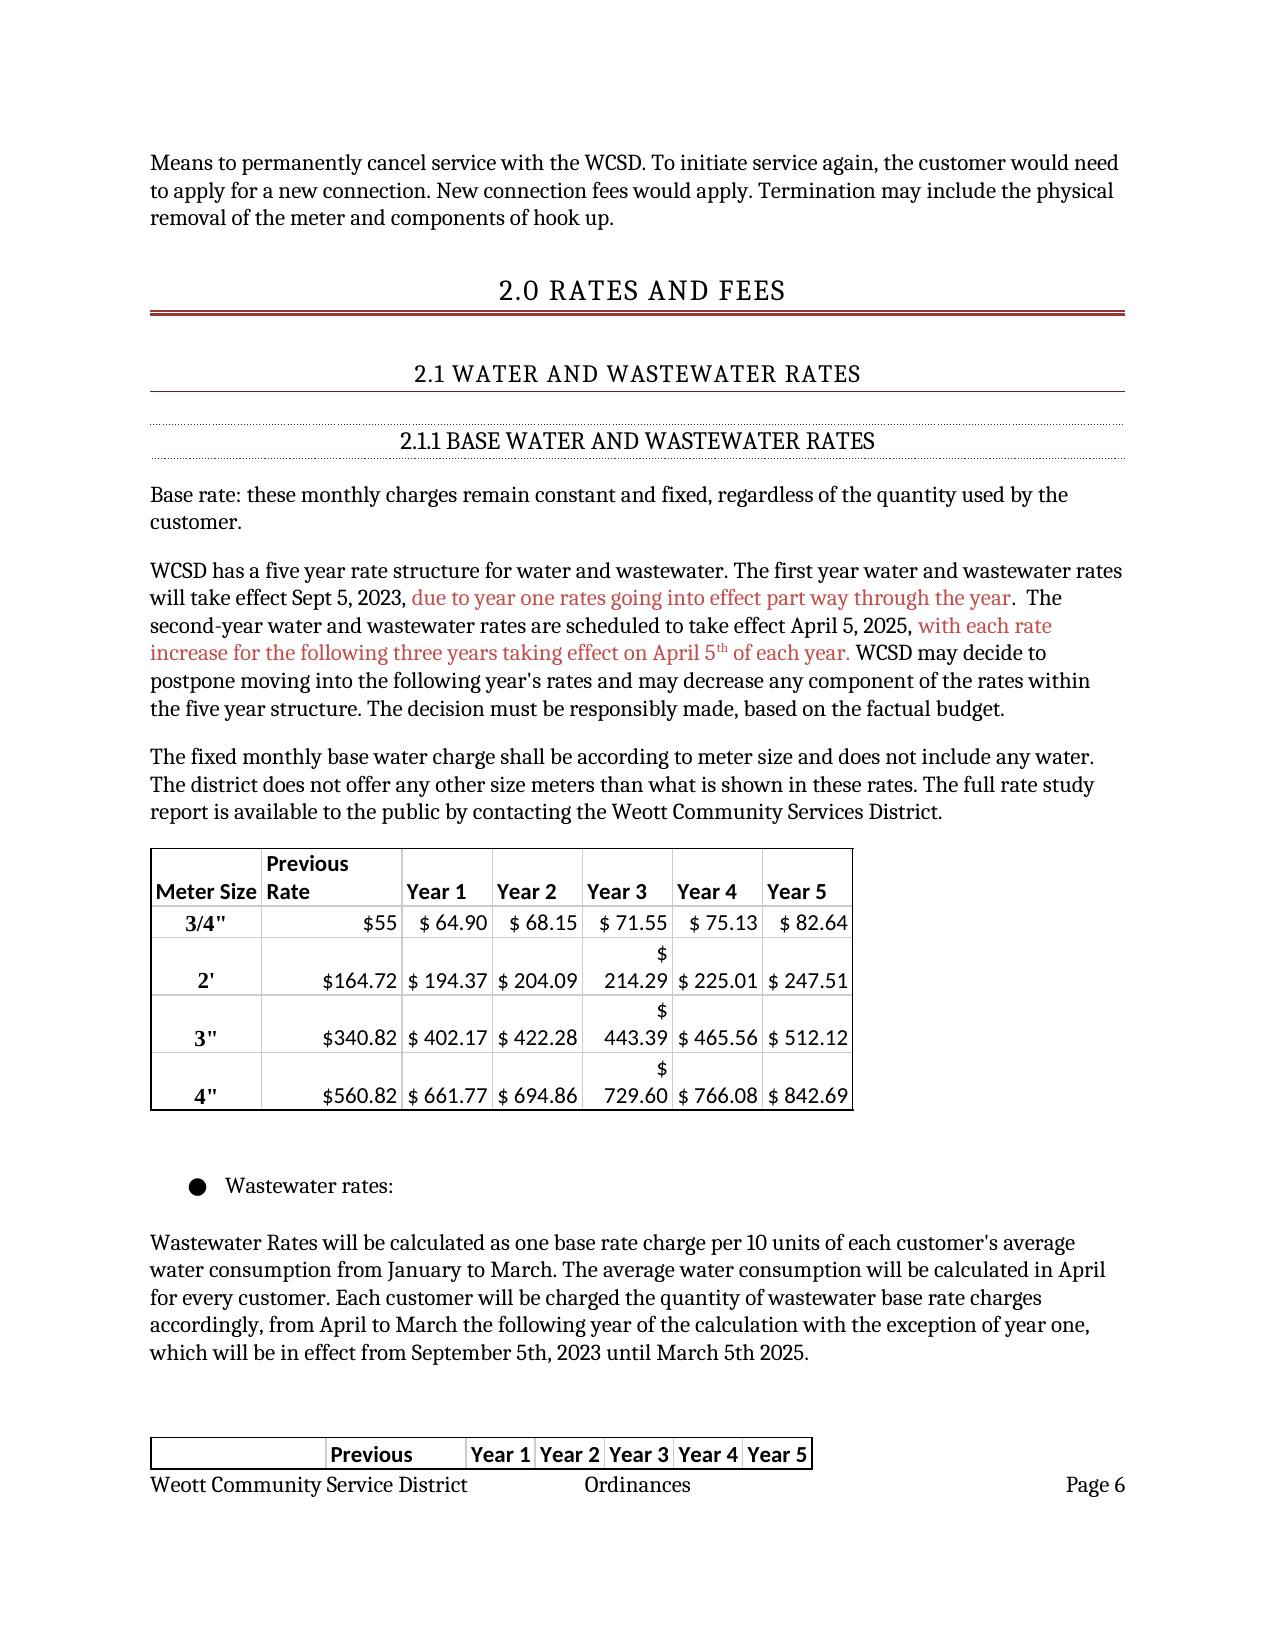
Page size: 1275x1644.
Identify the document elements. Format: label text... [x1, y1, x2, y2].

subtitle 2.1 Water and Wastewater rates [150, 360, 1125, 391]
table_cell 2' [152, 938, 261, 994]
text Base rate: these monthly charges remain constant and fixed, regardless of the quantity used by the customer. [150, 481, 1125, 535]
text Wastewater Rates will be calculated as one base rate charge per 10 units of each customer's average water consumption from January to March. The average water consumption will be calculated in April for every customer. Each customer will be charged the quantity of wastewater base rate charges accordingly, from April to March the following year of the calculation with the exception of year one, which will be in effect from September 5th, 2023 until March 5th 2025. [150, 1229, 1125, 1366]
table_header Year 4 [673, 849, 762, 905]
table_cell $ 443.39 [583, 996, 672, 1052]
table_cell $ 729.60 [583, 1053, 672, 1109]
table_cell $ 661.77 [403, 1053, 492, 1109]
table_header Year 3 [583, 849, 672, 905]
table_header Year 5 [743, 1438, 811, 1468]
subtitle 2.0 RATES and FEES [150, 274, 1125, 310]
table_cell $ 82.64 [763, 907, 852, 936]
table_cell 3" [152, 996, 261, 1052]
table_cell $ 402.17 [403, 996, 492, 1052]
table_cell $560.82 [262, 1053, 401, 1109]
text WCSD has a five year rate structure for water and wastewater. The first year water and wastewater rates will take effect Sept 5, 2023, due to year one rates going into effect part way through the year. The second-year water and wastewater rates are scheduled to take effect April 5, 2025, with each rate increase for the following three years taking effect on April 5th of each year. WCSD may decide to postpone moving into the following year's rates and may decrease any component of the rates within the five year structure. The decision must be responsibly made, based on the factual budget. [150, 557, 1125, 722]
table_cell 3/4" [152, 907, 261, 936]
subtitle 2.1.1 Base Water and Wastewater Rates [150, 424, 1125, 459]
table_header Year 1 [467, 1438, 534, 1468]
table_header Year 5 [763, 849, 852, 905]
table_header Previous Rate [262, 849, 401, 905]
table_cell $55 [262, 907, 401, 936]
table_cell $ 247.51 [763, 938, 852, 994]
table_cell $ 512.12 [763, 996, 852, 1052]
table_header [152, 1438, 325, 1468]
table_cell $ 225.01 [673, 938, 762, 994]
table_cell $ 68.15 [493, 907, 582, 936]
table_header Year 1 [403, 849, 492, 905]
table_cell $ 694.86 [493, 1053, 582, 1109]
list Wastewater rates: [187, 1159, 1125, 1206]
table_cell $ 465.56 [673, 996, 762, 1052]
table_header Year 4 [674, 1438, 742, 1468]
table_cell $ 64.90 [403, 907, 492, 936]
table_cell $ 71.55 [583, 907, 672, 936]
table_cell $340.82 [262, 996, 401, 1052]
table_cell $ 422.28 [493, 996, 582, 1052]
text The fixed monthly base water charge shall be according to meter size and does not include any water. The district does not offer any other size meters than what is shown in these rates. The full rate study report is available to the public by contacting the Weott Community Services District. [150, 744, 1125, 825]
table_cell $164.72 [262, 938, 401, 994]
table_header Meter Size [152, 849, 261, 905]
table_cell $ 75.13 [673, 907, 762, 936]
table_header Year 3 [605, 1438, 673, 1468]
table_cell 4" [152, 1053, 261, 1109]
table_cell $ 194.37 [403, 938, 492, 994]
table_header Previous Rate [327, 1438, 465, 1468]
table_cell $ 214.29 [583, 938, 672, 994]
table_cell $ 204.09 [493, 938, 582, 994]
table_cell $ 766.08 [673, 1053, 762, 1109]
table_header Year 2 [493, 849, 582, 905]
table_cell $ 842.69 [763, 1053, 852, 1109]
text Means to permanently cancel service with the WCSD. To initiate service again, the customer would need to apply for a new connection. New connection fees would apply. Termination may include the physical removal of the meter and components of hook up. [150, 150, 1125, 232]
table_header Year 2 [536, 1438, 604, 1468]
